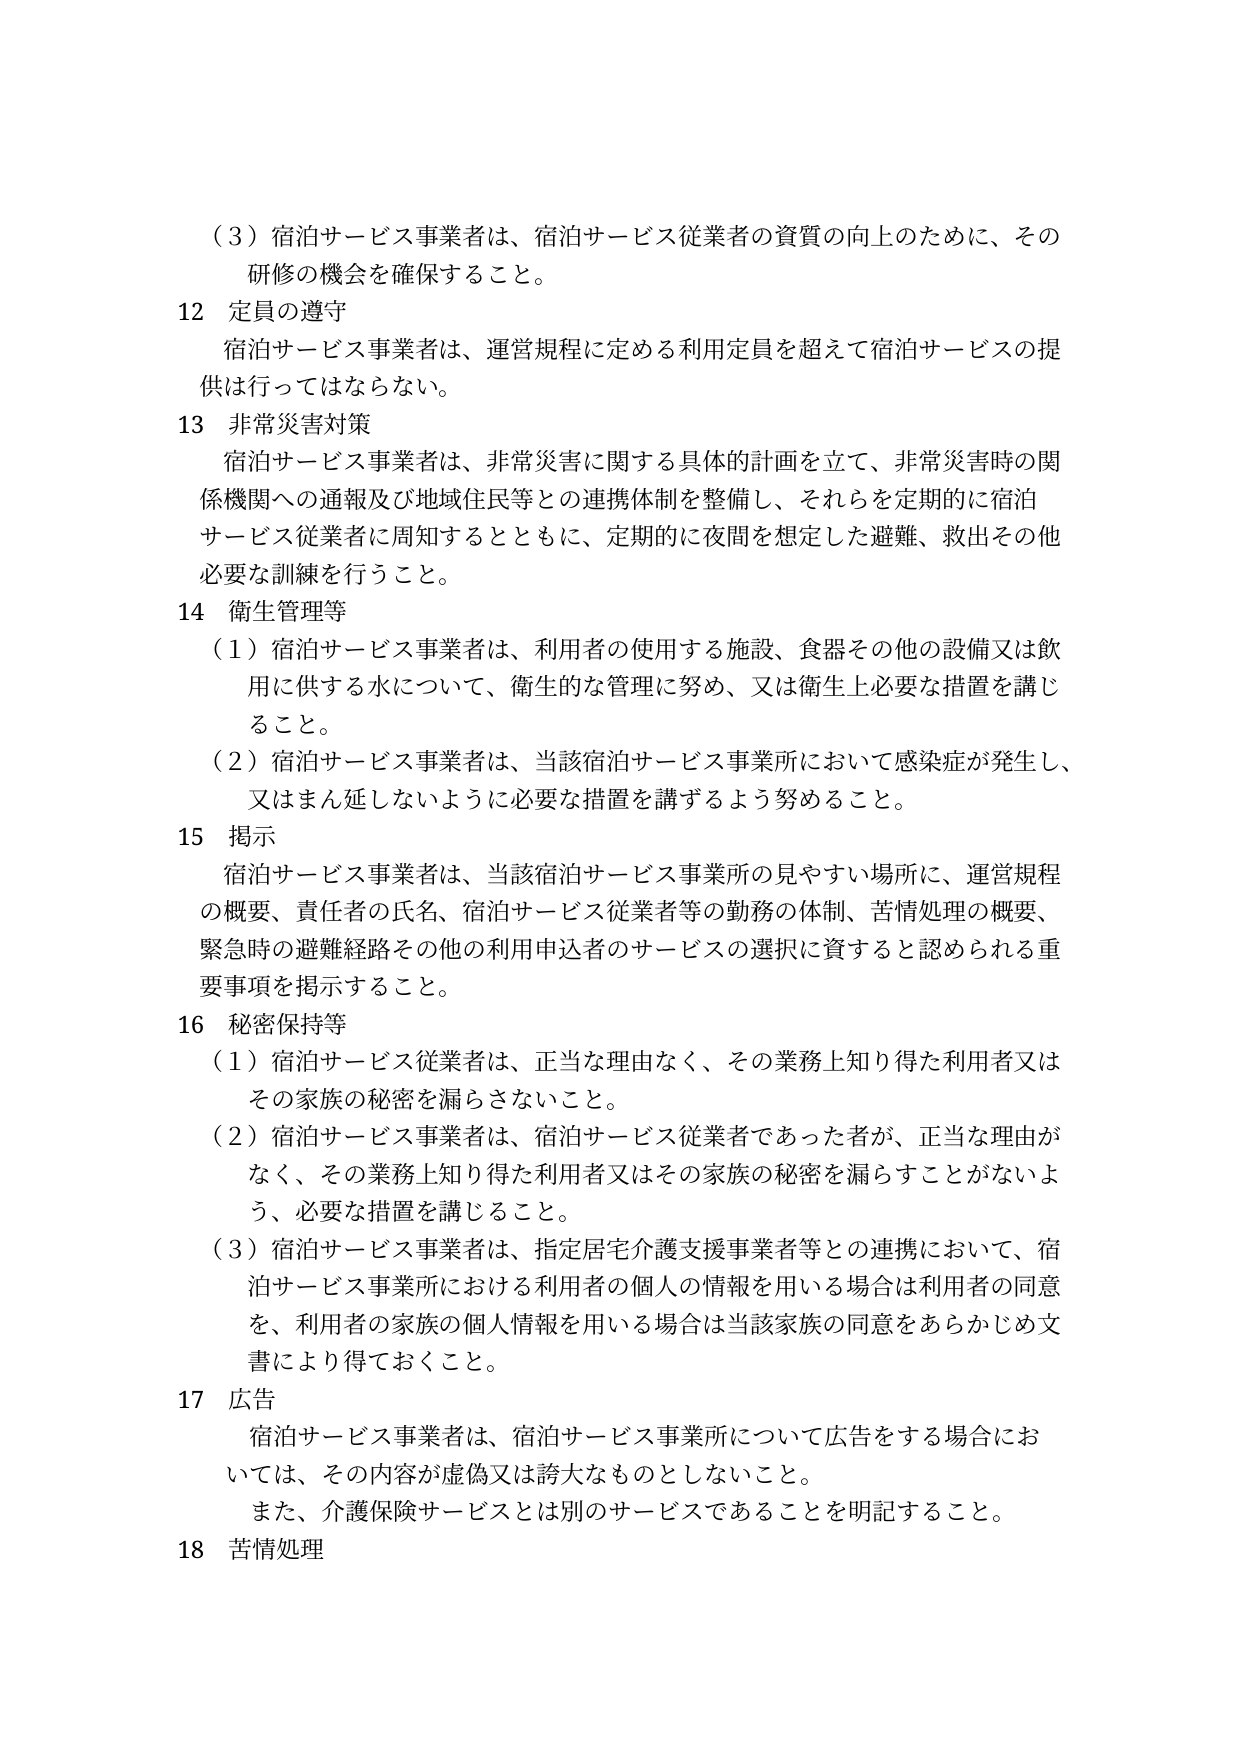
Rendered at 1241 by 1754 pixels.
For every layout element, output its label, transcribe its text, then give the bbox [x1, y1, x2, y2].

text 14 衛生管理等 [177, 592, 1063, 629]
text 18 苦情処理 [177, 1529, 1063, 1567]
text 宿泊サービス事業者は、非常災害に関する具体的計画を立て、非常災害時の関係機関への通報及び地域住民等との連携体制を整備し、それらを定期的に宿泊サービス従業者に周知するとともに、定期的に夜間を想定した避難、救出その他必要な訓練を行うこと。 [199, 442, 1063, 592]
text 宿泊サービス事業者は、運営規程に定める利用定員を超えて宿泊サービスの提供は行ってはならない。 [199, 329, 1063, 404]
text 15 掲示 [177, 817, 1063, 854]
text （３）宿泊サービス事業者は、宿泊サービス従業者の資質の向上のために、その研修の機会を確保すること。 [199, 217, 1063, 292]
text 16 秘密保持等 [177, 1004, 1063, 1042]
text （１）宿泊サービス事業者は、利用者の使用する施設、食器その他の設備又は飲用に供する水について、衛生的な管理に努め、又は衛生上必要な措置を講じること。 [199, 629, 1063, 742]
text （１）宿泊サービス従業者は、正当な理由なく、その業務上知り得た利用者又はその家族の秘密を漏らさないこと。 [199, 1042, 1063, 1117]
text 17 広告 [177, 1379, 1063, 1417]
text 宿泊サービス事業者は、当該宿泊サービス事業所の見やすい場所に、運営規程の概要、責任者の氏名、宿泊サービス従業者等の勤務の体制、苦情処理の概要、緊急時の避難経路その他の利用申込者のサービスの選択に資すると認められる重要事項を掲示すること。 [199, 854, 1063, 1004]
text また、介護保険サービスとは別のサービスであることを明記すること。 [177, 1492, 1063, 1529]
text （３）宿泊サービス事業者は、指定居宅介護支援事業者等との連携において、宿泊サービス事業所における利用者の個人の情報を用いる場合は利用者の同意を、利用者の家族の個人情報を用いる場合は当該家族の同意をあらかじめ文書により得ておくこと。 [199, 1229, 1063, 1379]
text （２）宿泊サービス事業者は、当該宿泊サービス事業所において感染症が発生し、又はまん延しないように必要な措置を講ずるよう努めること。 [199, 742, 1063, 817]
text 宿泊サービス事業者は、宿泊サービス事業所について広告をする場合においては、その内容が虚偽又は誇大なものとしないこと。 [177, 1417, 1063, 1492]
text 12 定員の遵守 [177, 292, 1063, 329]
text （２）宿泊サービス事業者は、宿泊サービス従業者であった者が、正当な理由がなく、その業務上知り得た利用者又はその家族の秘密を漏らすことがないよう、必要な措置を講じること。 [199, 1117, 1063, 1229]
text 13 非常災害対策 [177, 404, 1063, 442]
